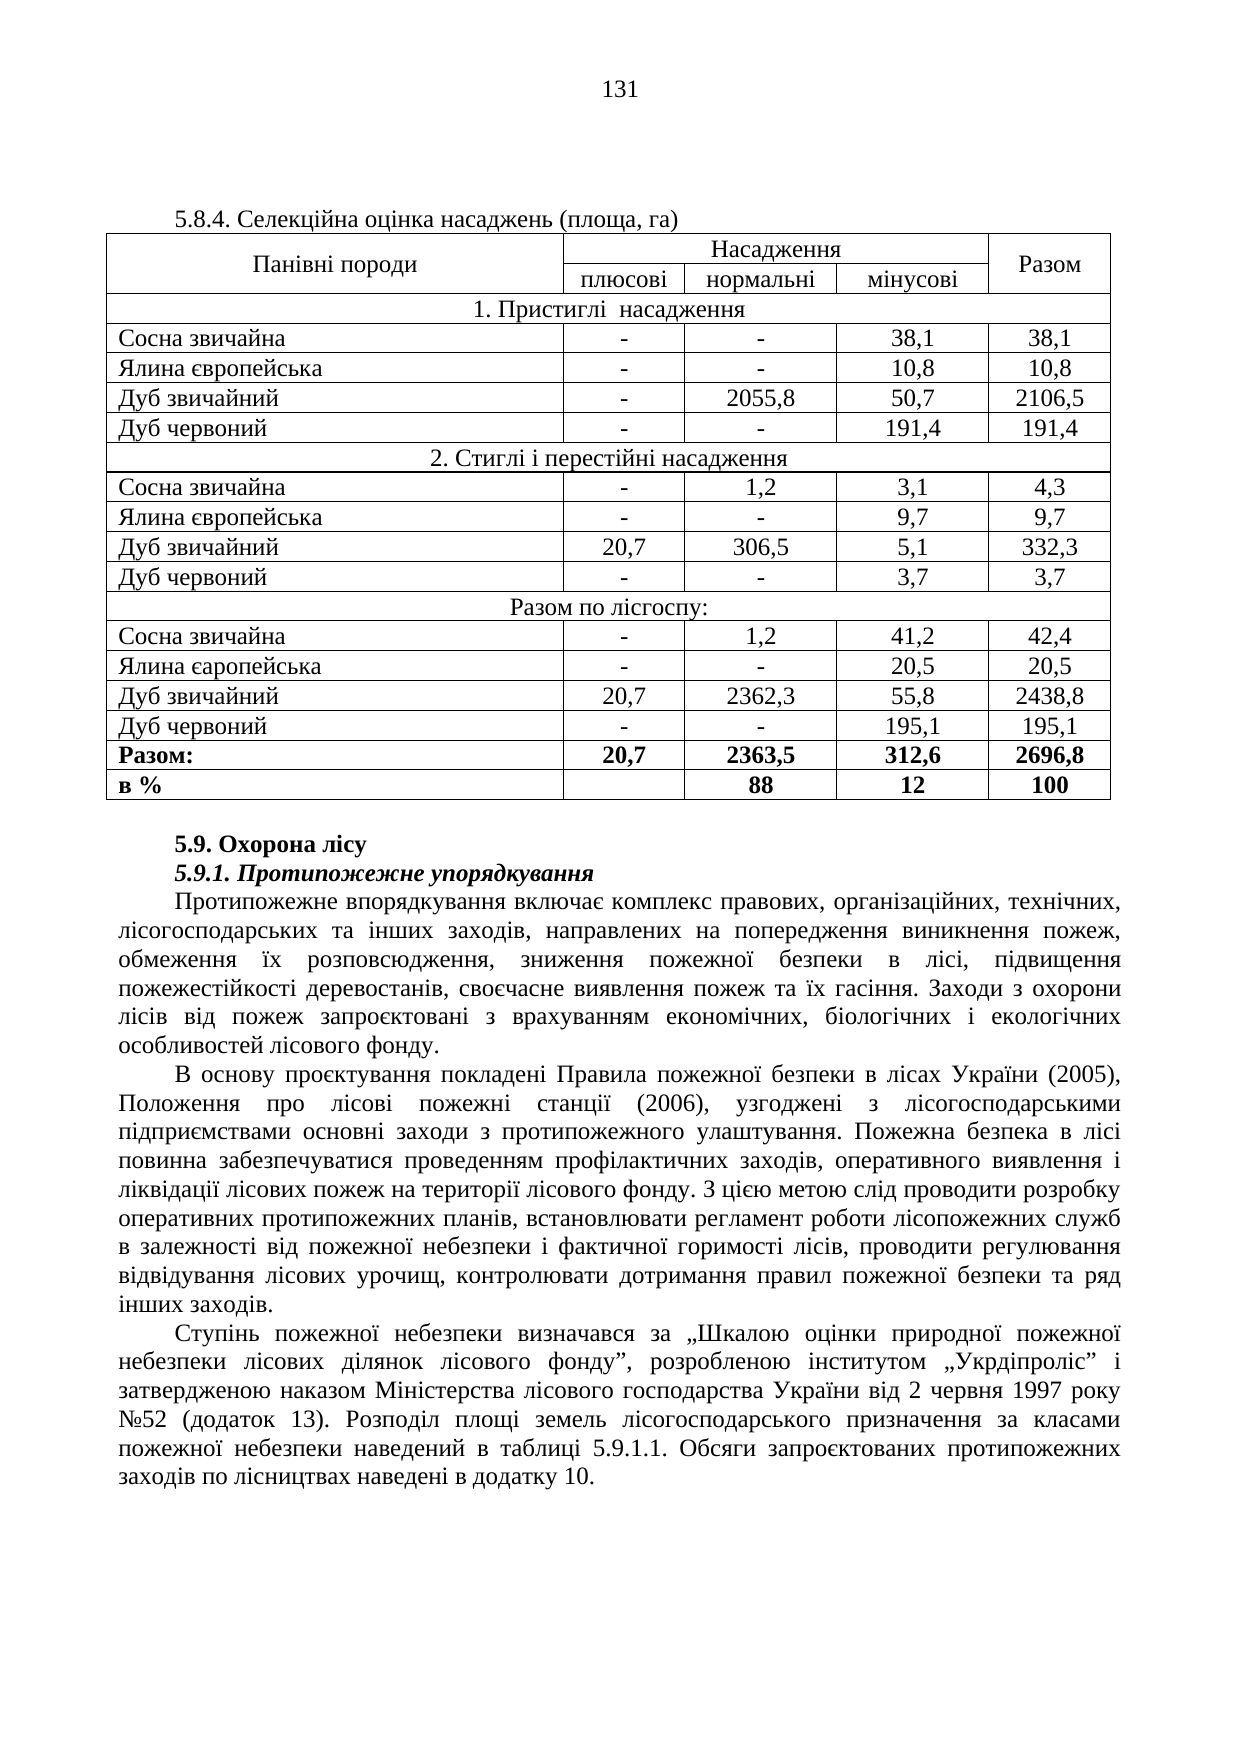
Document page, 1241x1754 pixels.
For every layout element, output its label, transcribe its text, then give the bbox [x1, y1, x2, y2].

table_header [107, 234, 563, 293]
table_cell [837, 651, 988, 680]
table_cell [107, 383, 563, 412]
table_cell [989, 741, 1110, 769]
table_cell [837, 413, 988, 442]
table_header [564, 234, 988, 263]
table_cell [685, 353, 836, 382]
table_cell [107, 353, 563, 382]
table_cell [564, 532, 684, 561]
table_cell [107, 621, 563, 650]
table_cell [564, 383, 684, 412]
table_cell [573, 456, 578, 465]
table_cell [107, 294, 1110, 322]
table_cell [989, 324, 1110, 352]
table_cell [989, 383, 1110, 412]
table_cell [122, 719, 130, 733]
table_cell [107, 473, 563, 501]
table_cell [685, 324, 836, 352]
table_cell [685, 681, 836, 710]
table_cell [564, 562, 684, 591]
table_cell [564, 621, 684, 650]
text Протипожежне впорядкування включає комплекс правових, організаційних, технічних, лісогосподарських та інших заходів, направлених на попередження виникнення пожеж, обмеження їх розповсюдження, зниження пожежної безпеки в лісі, підвищення пожежестійкості деревостанів, своєчасне виявлення пожеж та їх гасіння. Заходи з охорони лісів від пожеж запроєктовані з врахуванням економічних, біологічних і екологічних особливостей лісового фонду. [118, 886, 1122, 1059]
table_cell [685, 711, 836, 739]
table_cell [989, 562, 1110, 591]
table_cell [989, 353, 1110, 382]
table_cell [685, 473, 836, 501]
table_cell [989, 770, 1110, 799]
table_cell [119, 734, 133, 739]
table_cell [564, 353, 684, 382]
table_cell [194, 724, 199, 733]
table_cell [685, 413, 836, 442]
text 5.8.4. Селекційна оцінка насаджень (площа, га) [118, 204, 1122, 233]
text 5.9.1. Протипожежне упорядкування [118, 858, 1122, 886]
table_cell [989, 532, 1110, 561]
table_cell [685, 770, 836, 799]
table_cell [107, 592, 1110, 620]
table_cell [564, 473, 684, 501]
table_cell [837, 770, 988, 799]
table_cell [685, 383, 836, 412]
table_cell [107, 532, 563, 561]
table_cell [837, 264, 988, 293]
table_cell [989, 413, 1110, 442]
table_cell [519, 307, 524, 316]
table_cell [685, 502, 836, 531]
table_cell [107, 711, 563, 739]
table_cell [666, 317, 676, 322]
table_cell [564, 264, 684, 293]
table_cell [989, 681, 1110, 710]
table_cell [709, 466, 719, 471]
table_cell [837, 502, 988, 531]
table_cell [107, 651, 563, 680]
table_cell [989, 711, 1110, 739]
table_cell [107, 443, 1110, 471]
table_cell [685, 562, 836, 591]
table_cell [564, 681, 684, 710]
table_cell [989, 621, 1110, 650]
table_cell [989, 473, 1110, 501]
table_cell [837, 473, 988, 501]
text 5.9. Охорона лісу [118, 829, 1122, 858]
text В основу проєктування покладені Правила пожежної безпеки в лісах України (2005), Положення про лісові пожежні станції (2006), узгоджені з лісогосподарськими підприємствами основні заходи з протипожежного улаштування. Пожежна безпека в лісі повинна забезпечуватися проведенням профілактичних заходів, оперативного виявлення і ліквідації лісових пожеж на території лісового фонду. З цією метою слід проводити розробку оперативних протипожежних планів, встановлювати регламент роботи лісопожежних служб в залежності від пожежної небезпеки і фактичної горимості лісів, проводити регулювання відвідування лісових урочищ, контролювати дотримання правил пожежної безпеки та ряд інших заходів. [118, 1059, 1122, 1318]
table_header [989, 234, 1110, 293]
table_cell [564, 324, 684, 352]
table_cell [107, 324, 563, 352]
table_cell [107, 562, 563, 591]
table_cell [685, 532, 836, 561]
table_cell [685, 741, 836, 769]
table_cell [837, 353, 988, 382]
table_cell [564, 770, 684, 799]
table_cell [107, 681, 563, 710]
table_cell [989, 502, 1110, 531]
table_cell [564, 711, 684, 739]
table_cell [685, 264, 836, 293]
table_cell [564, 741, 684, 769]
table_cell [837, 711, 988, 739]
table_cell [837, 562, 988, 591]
text Ступінь пожежної небезпеки визначався за „Шкалою оцінки природної пожежної небезпеки лісових ділянок лісового фонду”, розробленою інститутом „Укрдіпроліс” і затвердженою наказом Міністерства лісового господарства України від 2 червня 1997 року №52 (додаток 13). Розподіл площі земель лісогосподарського призначення за класами пожежної небезпеки наведений в таблиці 5.9.1.1. Обсяги запроєктованих протипожежних заходів по лісництвах наведені в додатку 10. [118, 1318, 1122, 1490]
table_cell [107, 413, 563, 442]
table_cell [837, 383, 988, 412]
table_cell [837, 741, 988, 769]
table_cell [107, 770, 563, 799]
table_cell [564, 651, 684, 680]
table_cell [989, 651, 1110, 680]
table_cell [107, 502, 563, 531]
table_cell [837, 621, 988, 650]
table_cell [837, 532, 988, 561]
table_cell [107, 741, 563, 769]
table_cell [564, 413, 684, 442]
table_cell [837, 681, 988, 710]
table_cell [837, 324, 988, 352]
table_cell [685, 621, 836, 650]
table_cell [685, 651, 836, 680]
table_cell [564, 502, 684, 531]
